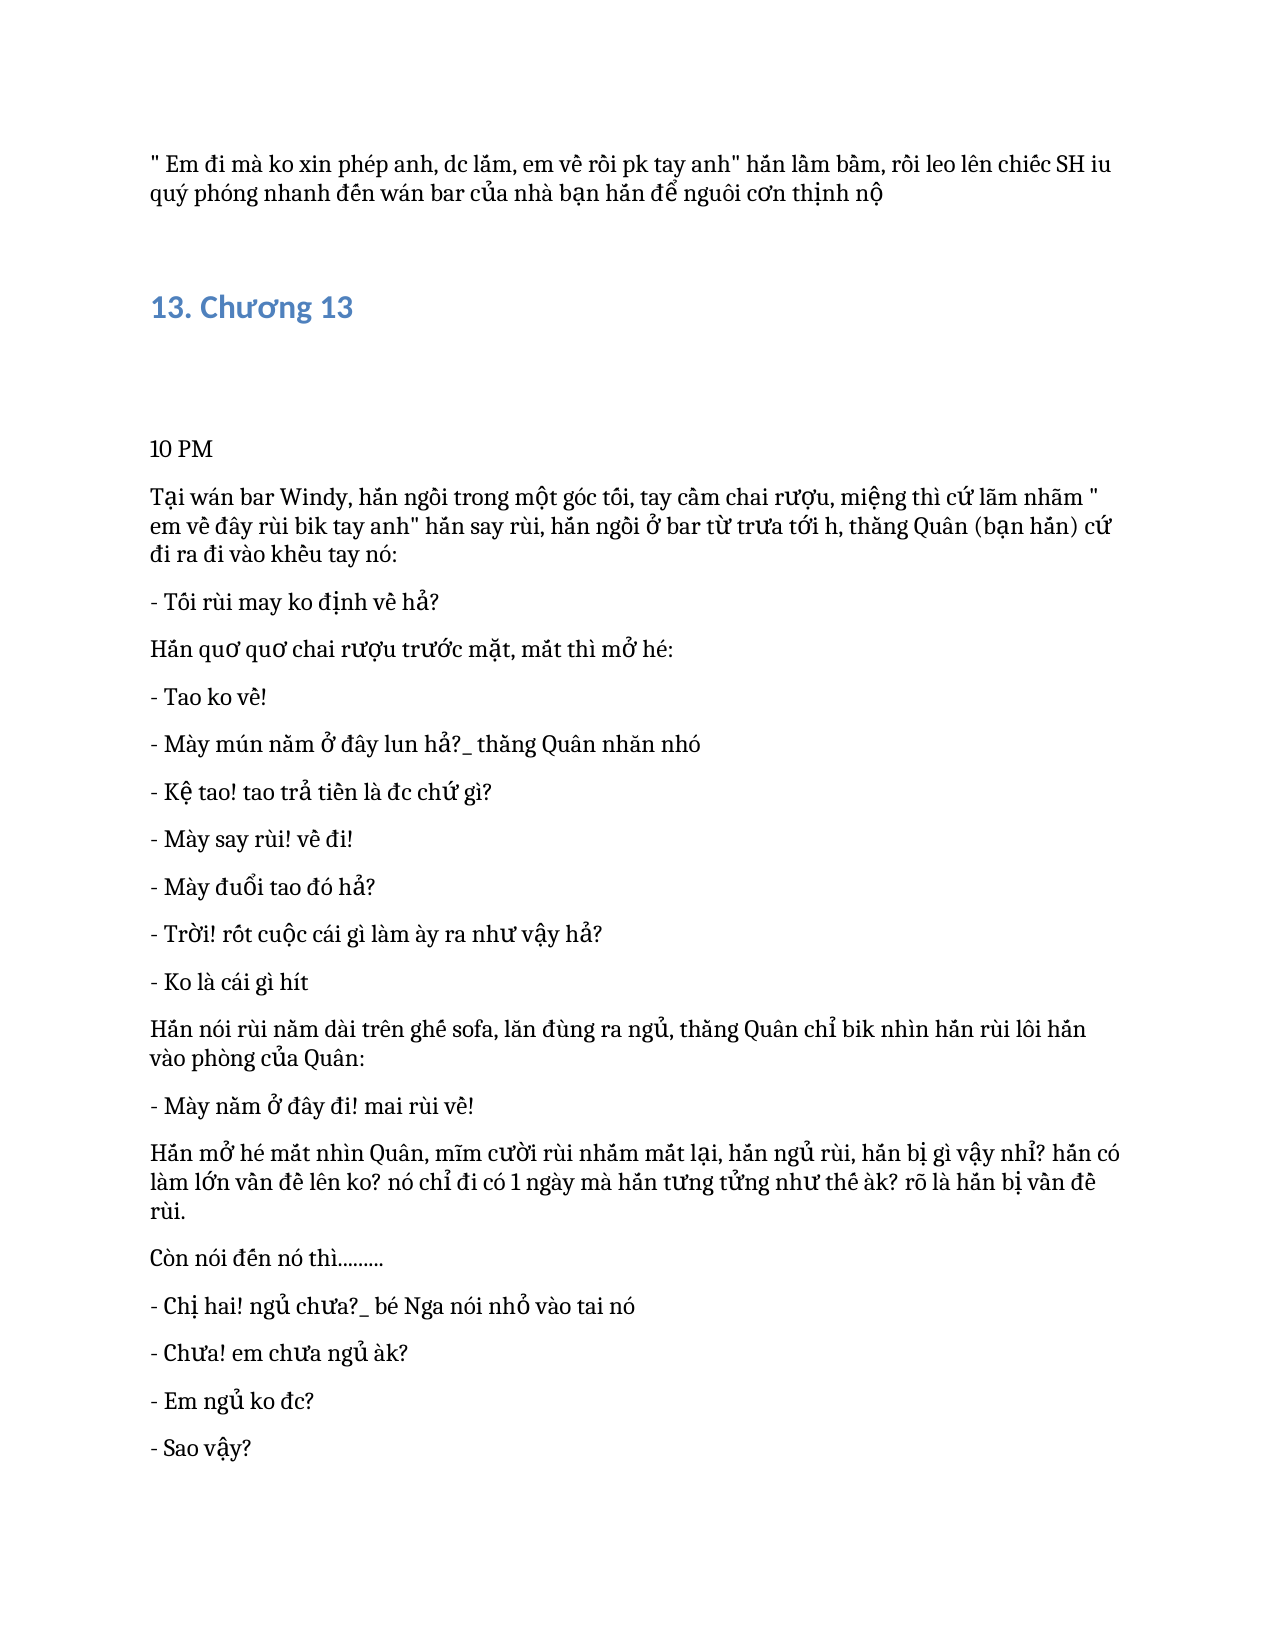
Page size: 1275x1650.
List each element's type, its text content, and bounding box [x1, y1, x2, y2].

text Còn nói đến nó thì......... [150, 1244, 1125, 1273]
text - Mày mún nằm ở đây lun hả?_ thằng Quân nhăn nhó [150, 730, 1125, 759]
text - Em ngủ ko đc? [150, 1387, 1125, 1415]
text " Em đi mà ko xin phép anh, dc lắm, em về rồi pk tay anh" hắn lầm bầm, rồi leo lên chiếc SH iu quý phóng nhanh đến wán bar của nhà bạn hắn để nguôi cơn thịnh nộ [150, 150, 1125, 265]
text - Kệ tao! tao trả tiền là đc chứ gì? [150, 778, 1125, 807]
text - Chưa! em chưa ngủ àk? [150, 1339, 1125, 1368]
text - Mày đuổi tao đó hả? [150, 873, 1125, 902]
text Hắn nói rùi nằm dài trên ghế sofa, lăn đùng ra ngủ, thằng Quân chỉ bik nhìn hắn rùi lôi hắn vào phòng của Quân: [150, 1015, 1125, 1073]
text - Mày nằm ở đây đi! mai rùi về! [150, 1092, 1125, 1120]
text - Trời! rốt cuộc cái gì làm ày ra như vậy hả? [150, 920, 1125, 949]
text - Chị hai! ngủ chưa?_ bé Nga nói nhỏ vào tai nó [150, 1292, 1125, 1320]
text - Tối rùi may ko định về hả? [150, 588, 1125, 617]
text - Ko là cái gì hít [150, 968, 1125, 997]
text Hắn quơ quơ chai rượu trước mặt, mắt thì mở hé: [150, 635, 1125, 664]
text Hắn mở hé mắt nhìn Quân, mĩm cười rùi nhắm mắt lại, hắn ngủ rùi, hắn bị gì vậy nhỉ? hắn có làm lớn vần đề lên ko? nó chỉ đi có 1 ngày mà hắn tưng tửng như thế àk? rõ là hắn bị vần đề rùi. [150, 1139, 1125, 1225]
text - Mày say rùi! về đi! [150, 825, 1125, 854]
text - Sao vậy? [150, 1434, 1125, 1463]
text Tại wán bar Windy, hắn ngồi trong một góc tối, tay cầm chai rượu, miệng thì cứ lãm nhãm " em về đây rùi bik tay anh" hắn say rùi, hắn ngồi ở bar từ trưa tới h, thằng Quân (bạn hắn) cứ đi ra đi vào khều tay nó: [150, 483, 1125, 569]
text 10 PM [150, 435, 1125, 464]
subtitle 13. Chương 13 [150, 286, 1125, 327]
text - Tao ko về! [150, 683, 1125, 712]
